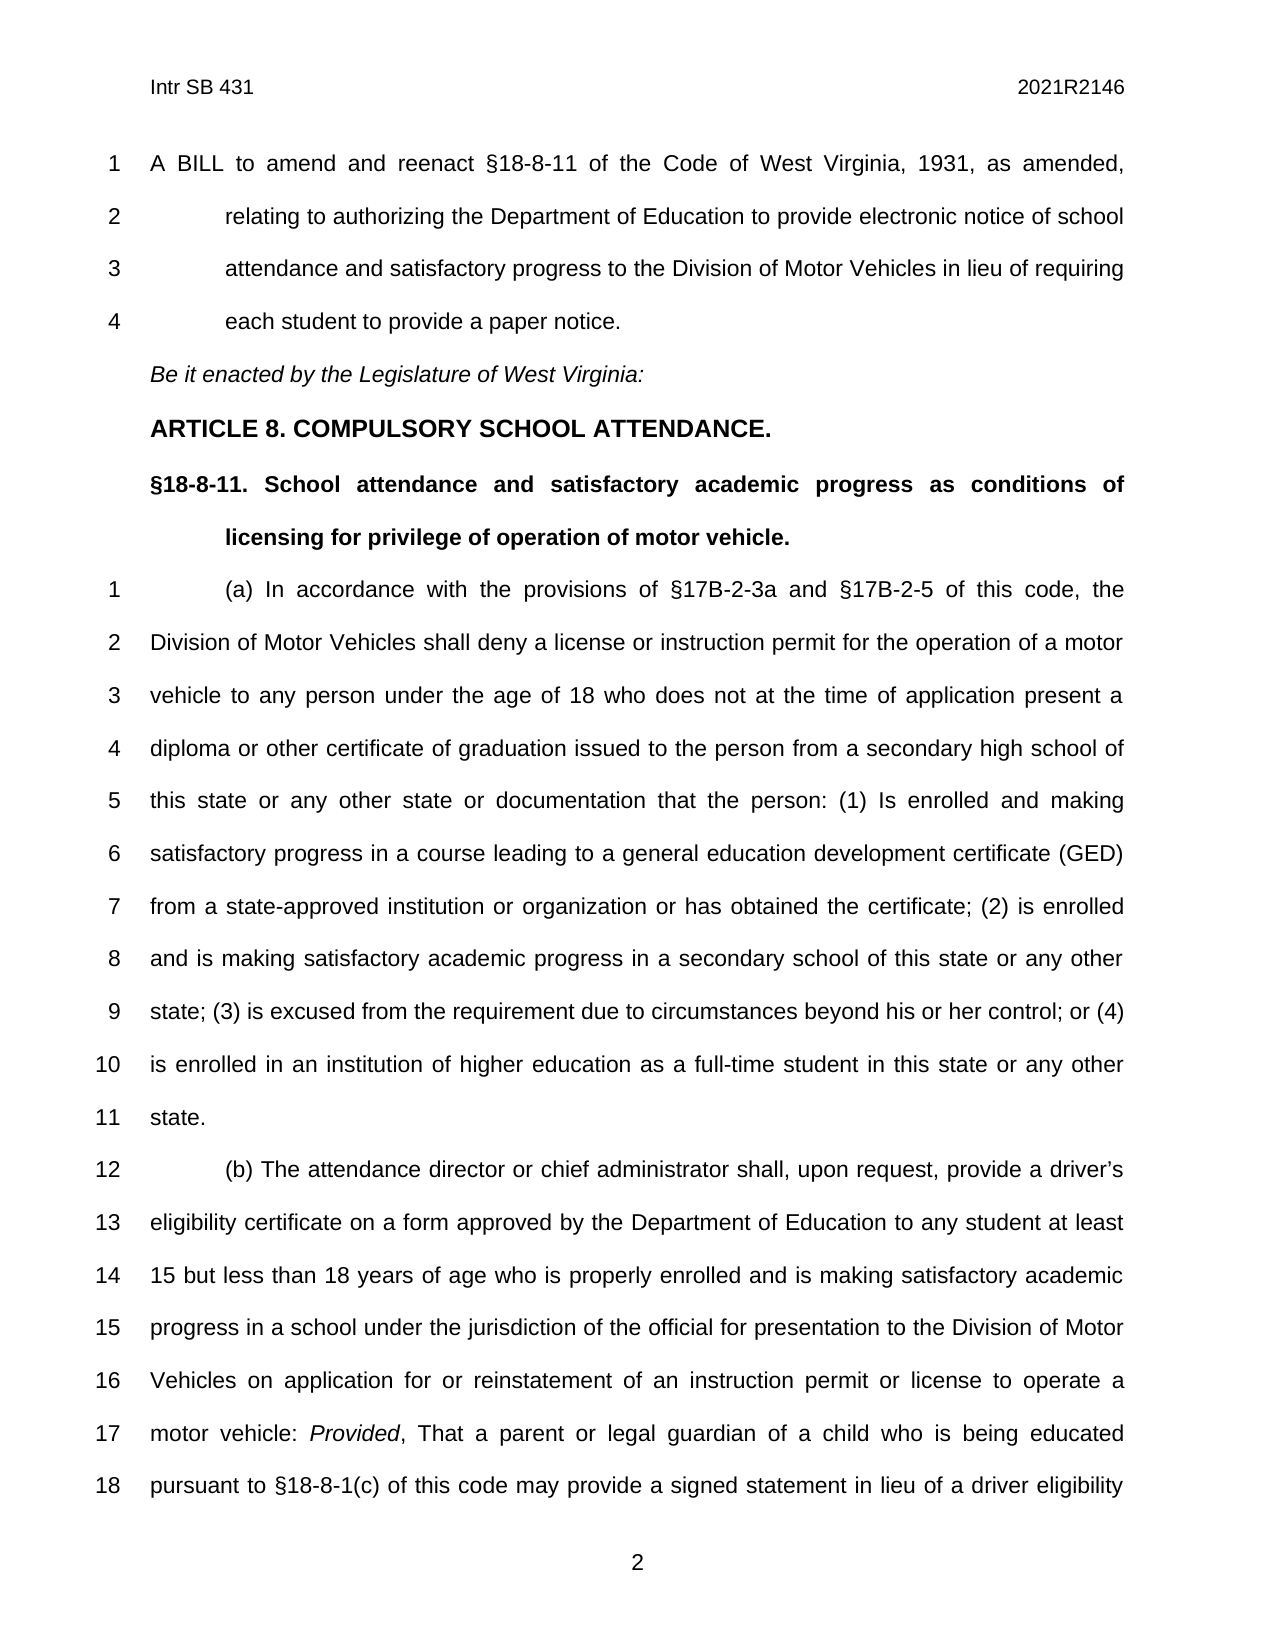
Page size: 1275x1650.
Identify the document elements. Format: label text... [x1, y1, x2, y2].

subtitle §18-8-11. School attendance and satisfactory academic progress as conditions of licensing for privilege of operation of motor vehicle. [150, 471, 1125, 550]
text (a) In accordance with the provisions of §17B-2-3a and §17B-2-5 of this code, the Division of Motor Vehicles shall deny a license or instruction permit for the operation of a motor vehicle to any person under the age of 18 who does not at the time of application present a diploma or other certificate of graduation issued to the person from a secondary high school of this state or any other state or documentation that the person: (1) Is enrolled and making satisfactory progress in a course leading to a general education development certificate (GED) from a state-approved institution or organization or has obtained the certificate; (2) is enrolled and is making satisfactory academic progress in a secondary school of this state or any other state; (3) is excused from the requirement due to circumstances beyond his or her control; or (4) is enrolled in an institution of higher education as a full-time student in this state or any other state. [150, 576, 1125, 1130]
title A BILL to amend and reenact §18-8-11 of the Code of West Virginia, 1931, as amended, relating to authorizing the Department of Education to provide electronic notice of school attendance and satisfactory progress to the Division of Motor Vehicles in lieu of requiring each student to provide a paper notice. [150, 150, 1125, 334]
text Be it enacted by the Legislature of West Virginia: [150, 361, 1125, 387]
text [150, 1156, 1125, 1499]
subtitle ARTICLE 8. COMPULSORY SCHOOL ATTENDANCE. [150, 413, 1125, 442]
